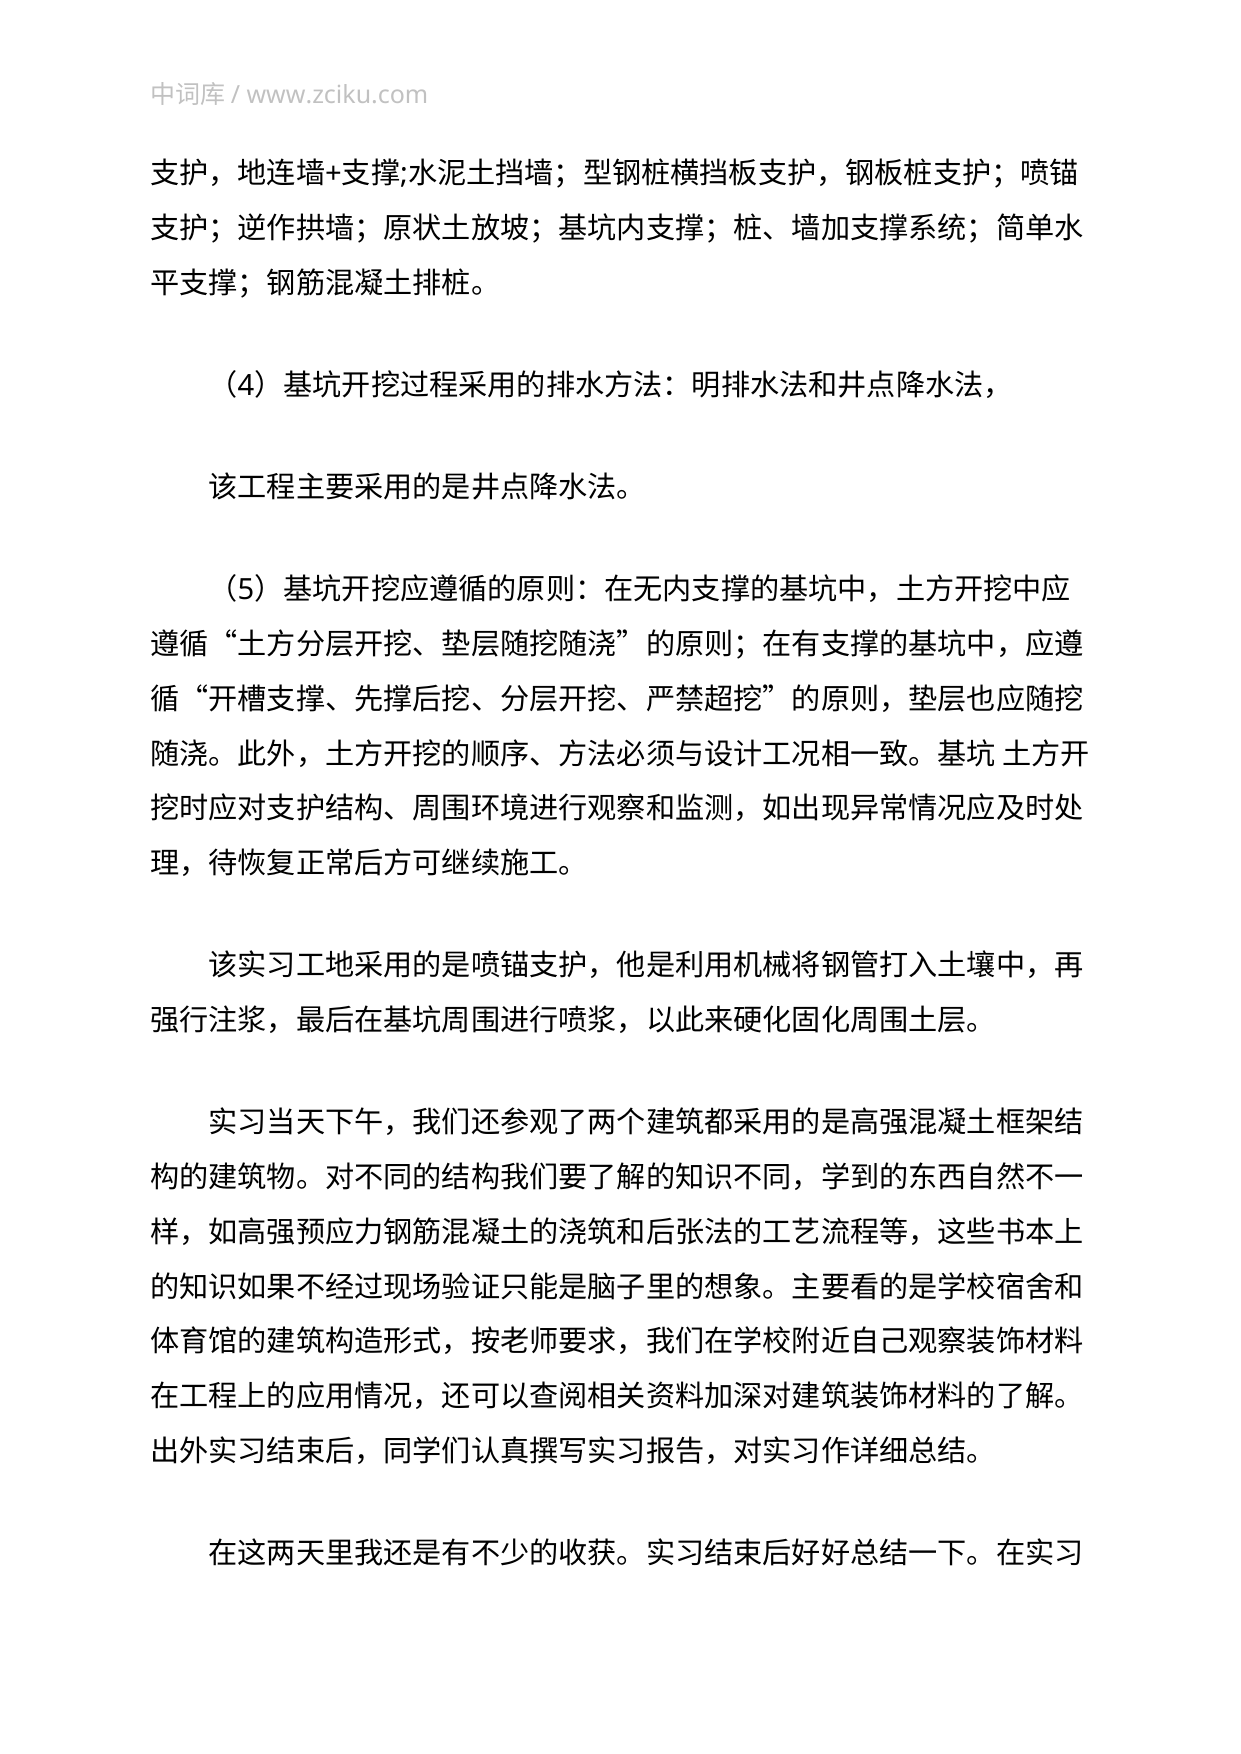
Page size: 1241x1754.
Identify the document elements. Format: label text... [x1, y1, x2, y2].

text 该实习工地采用的是喷锚支护，他是利用机械将钢管打入土壤中，再强行注浆，最后在基坑周围进行喷浆，以此来硬化固化周围土层。 [150, 942, 1090, 1039]
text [150, 150, 1090, 302]
text （5）基坑开挖应遵循的原则：在无内支撑的基坑中，土方开挖中应遵循“土方分层开挖、垫层随挖随浇”的原则；在有支撑的基坑中，应遵循“开槽支撑、先撑后挖、分层开挖、严禁超挖”的原则，垫层也应随挖随浇。此外，土方开挖的顺序、方法必须与设计工况相一致。基坑 土方开挖时应对支护结构、周围环境进行观察和监测，如出现异常情况应及时处理，待恢复正常后方可继续施工。 [150, 565, 1090, 882]
text （4）基坑开挖过程采用的排水方法：明排水法和井点降水法， [150, 362, 1090, 404]
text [150, 1529, 1090, 1572]
text 该工程主要采用的是井点降水法。 [150, 464, 1090, 506]
text 实习当天下午，我们还参观了两个建筑都采用的是高强混凝土框架结构的建筑物。对不同的结构我们要了解的知识不同，学到的东西自然不一样，如高强预应力钢筋混凝土的浇筑和后张法的工艺流程等，这些书本上的知识如果不经过现场验证只能是脑子里的想象。主要看的是学校宿舍和体育馆的建筑构造形式，按老师要求，我们在学校附近自己观察装饰材料在工程上的应用情况，还可以查阅相关资料加深对建筑装饰材料的了解。出外实习结束后，同学们认真撰写实习报告，对实习作详细总结。 [150, 1098, 1090, 1470]
